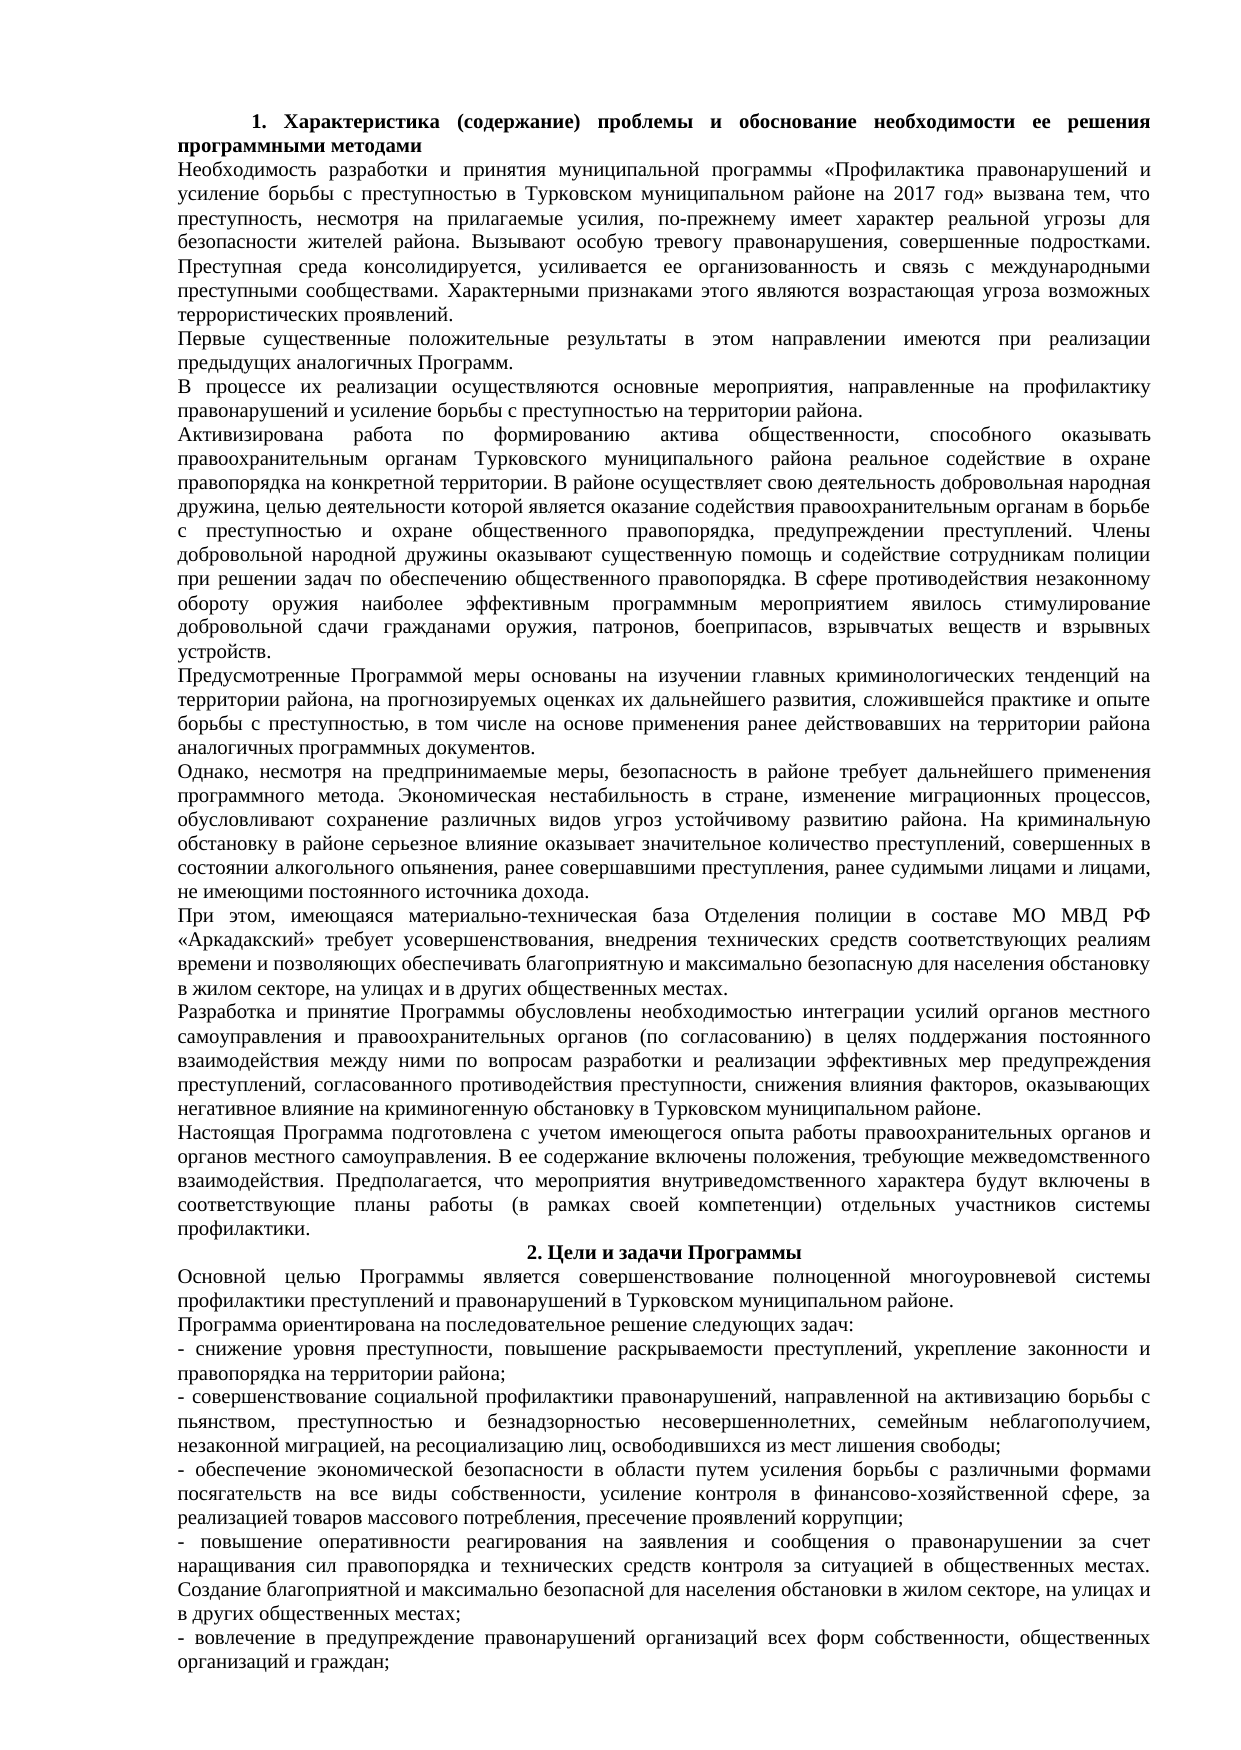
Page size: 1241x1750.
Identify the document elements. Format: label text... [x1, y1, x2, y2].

text Разработка и принятие Программы обусловлены необходимостью интеграции усилий органов местного самоуправления и правоохранительных органов (по согласованию) в целях поддержания постоянного взаимодействия между ними по вопросам разработки и реализации эффективных мер предупреждения преступлений, согласованного противодействия преступности, снижения влияния факторов, оказывающих негативное влияние на криминогенную обстановку в Турковском муниципальном районе. [177, 999, 1152, 1120]
subtitle 1. Характеристика (содержание) проблемы и обоснование необходимости ее решения программными методами [177, 109, 1152, 157]
text Основной целью Программы является совершенствование полноценной многоуровневой системы профилактики преступлений и правонарушений в Турковском муниципальном районе. [177, 1264, 1152, 1312]
text Необходимость разработки и принятия муниципальной программы «Профилактика правонарушений и усиление борьбы с преступностью в Турковском муниципальном районе на 2017 год» вызвана тем, что преступность, несмотря на прилагаемые усилия, по-прежнему имеет характер реальной угрозы для безопасности жителей района. Вызывают особую тревогу правонарушения, совершенные подростками. Преступная среда консолидируется, усиливается ее организованность и связь с международными преступными сообществами. Характерными признаками этого являются возрастающая угроза возможных террористических проявлений. [177, 157, 1152, 326]
text Программа ориентирована на последовательное решение следующих задач: [177, 1312, 1152, 1336]
text Активизирована работа по формированию актива общественности, способного оказывать правоохранительным органам Турковского муниципального района реальное содействие в охране правопорядка на конкретной территории. В районе осуществляет свою деятельность добровольная народная дружина, целью деятельности которой является оказание содействия правоохранительным органам в борьбе с преступностью и охране общественного правопорядка, предупреждении преступлений. Члены добровольной народной дружины оказывают существенную помощь и содействие сотрудникам полиции при решении задач по обеспечению общественного правопорядка. В сфере противодействия незаконному обороту оружия наиболее эффективным программным мероприятием явилось стимулирование добровольной сдачи гражданами оружия, патронов, боеприпасов, взрывчатых веществ и взрывных устройств. [177, 422, 1152, 663]
text В процессе их реализации осуществляются основные мероприятия, направленные на профилактику правонарушений и усиление борьбы с преступностью на территории района. [177, 374, 1152, 422]
text Первые существенные положительные результаты в этом направлении имеются при реализации предыдущих аналогичных Программ. [177, 326, 1152, 374]
text Настоящая Программа подготовлена с учетом имеющегося опыта работы правоохранительных органов и органов местного самоуправления. В ее содержание включены положения, требующие межведомственного взаимодействия. Предполагается, что мероприятия внутриведомственного характера будут включены в соответствующие планы работы (в рамках своей компетенции) отдельных участников системы профилактики. [177, 1120, 1152, 1240]
text - вовлечение в предупреждение правонарушений организаций всех форм собственности, общественных организаций и граждан; [177, 1625, 1152, 1673]
text - снижение уровня преступности, повышение раскрываемости преступлений, укрепление законности и правопорядка на территории района; [177, 1336, 1152, 1384]
text Предусмотренные Программой меры основаны на изучении главных криминологических тенденций на территории района, на прогнозируемых оценках их дальнейшего развития, сложившейся практике и опыте борьбы с преступностью, в том числе на основе применения ранее действовавших на территории района аналогичных программных документов. [177, 663, 1152, 759]
text - обеспечение экономической безопасности в области путем усиления борьбы с различными формами посягательств на все виды собственности, усиление контроля в финансово-хозяйственной сфере, за реализацией товаров массового потребления, пресечение проявлений коррупции; [177, 1457, 1152, 1529]
text При этом, имеющаяся материально-техническая база Отделения полиции в составе МО МВД РФ «Аркадакский» требует усовершенствования, внедрения технических средств соответствующих реалиям времени и позволяющих обеспечивать благоприятную и максимально безопасную для населения обстановку в жилом секторе, на улицах и в других общественных местах. [177, 903, 1152, 999]
text 2. Цели и задачи Программы [177, 1240, 1152, 1264]
text - повышение оперативности реагирования на заявления и сообщения о правонарушении за счет наращивания сил правопорядка и технических средств контроля за ситуацией в общественных местах. Создание благоприятной и максимально безопасной для населения обстановки в жилом секторе, на улицах и в других общественных местах; [177, 1529, 1152, 1625]
text Однако, несмотря на предпринимаемые меры, безопасность в районе требует дальнейшего применения программного метода. Экономическая нестабильность в стране, изменение миграционных процессов, обусловливают сохранение различных видов угроз устойчивому развитию района. На криминальную обстановку в районе серьезное влияние оказывает значительное количество преступлений, совершенных в состоянии алкогольного опьянения, ранее совершавшими преступления, ранее судимыми лицами и лицами, не имеющими постоянного источника дохода. [177, 759, 1152, 903]
text - совершенствование социальной профилактики правонарушений, направленной на активизацию борьбы с пьянством, преступностью и безнадзорностью несовершеннолетних, семейным неблагополучием, незаконной миграцией, на ресоциализацию лиц, освободившихся из мест лишения свободы; [177, 1384, 1152, 1457]
